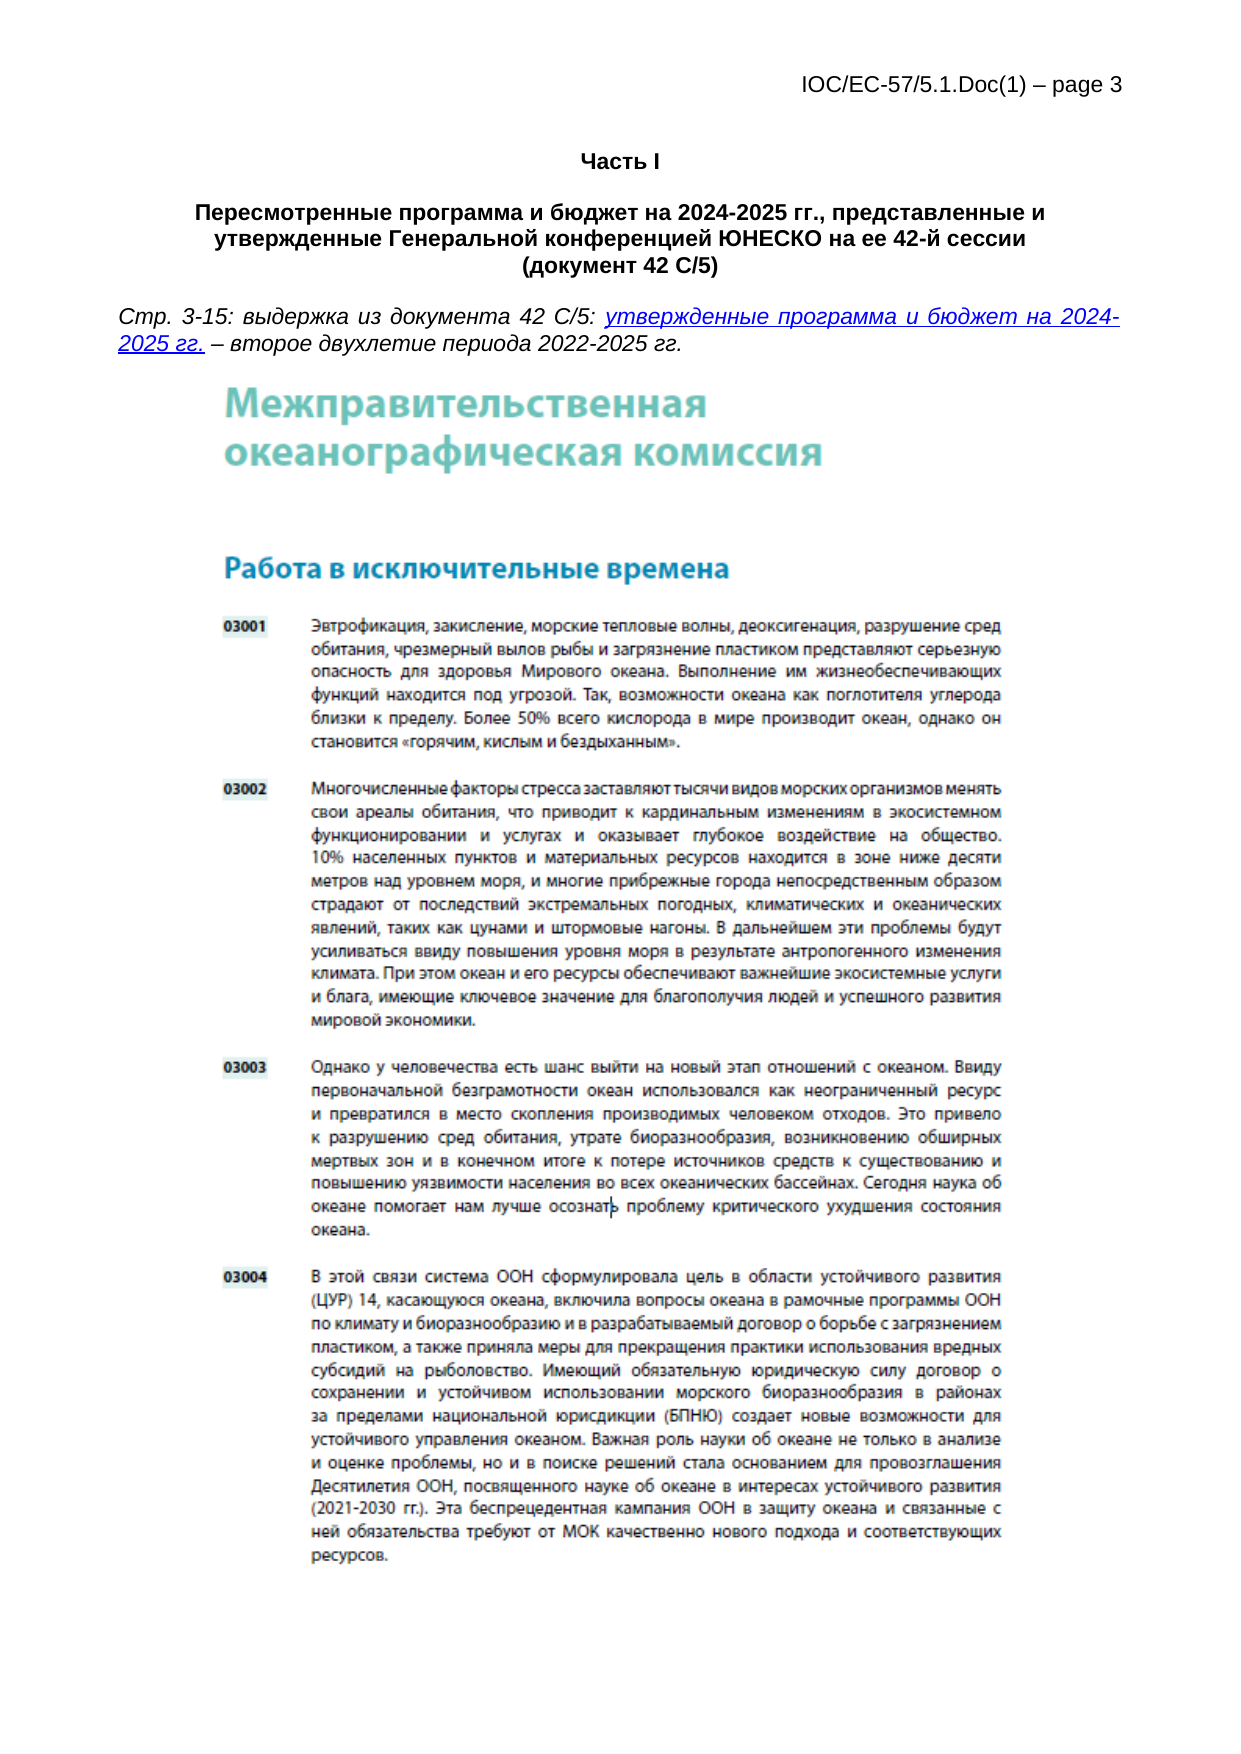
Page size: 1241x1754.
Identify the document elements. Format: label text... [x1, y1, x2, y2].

text Пересмотренные программа и бюджет на 2024-2025 гг., представленные и утвержденные Генеральной конференцией ЮНЕСКО на ее 42-й сессии (документ 42 С/5) [118, 199, 1122, 278]
text Стр. 3-15: выдержка из документа 42 С/5: утвержденные программа и бюджет на 2024-2025 гг. – второе двухлетие периода 2022-2025 гг. [118, 303, 1122, 356]
picture [204, 380, 1036, 1572]
text Часть I [118, 148, 1122, 174]
